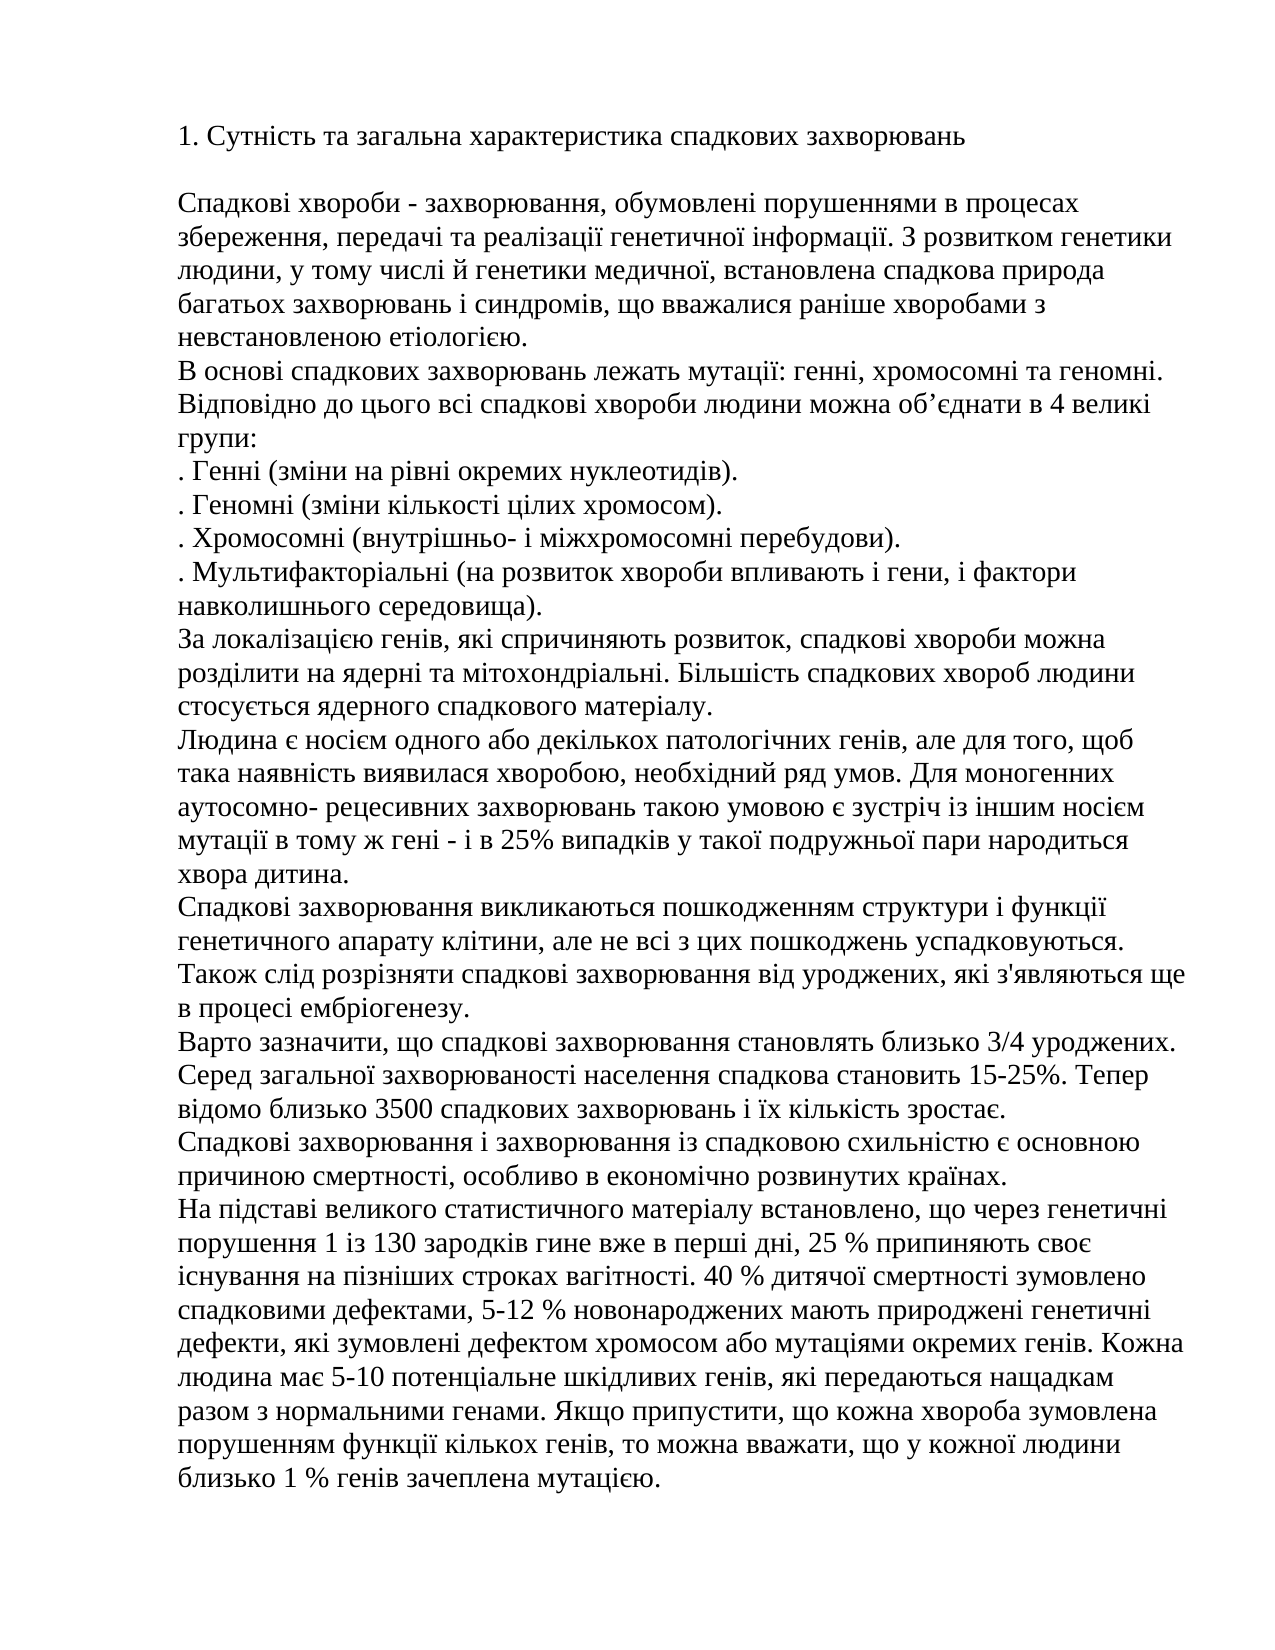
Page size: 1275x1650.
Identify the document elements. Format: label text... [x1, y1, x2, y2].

text . Генні (зміни на рівні окремих нуклеотидів). [177, 453, 1186, 487]
text В основі спадкових захворювань лежать мутації: генні, хромосомні та геномні. Відповідно до цього всі спадкові хвороби людини можна об’єднати в 4 великі групи: [177, 353, 1186, 453]
text . Хромосомні (внутрішньо- і міжхромосомні перебудови). [177, 521, 1186, 554]
text Спадкові захворювання викликаються пошкодженням структури і функції генетичного апарату клітини, але не всі з цих пошкоджень успадковуються. Також слід розрізняти спадкові захворювання від уроджених, які з'являються ще в процесі ембріогенезу. [177, 889, 1186, 1024]
text . Геномні (зміни кількості цілих хромосом). [177, 487, 1186, 521]
text Людина є носієм одного або декількох патологічних генів, але для того, щоб така наявність виявилася хворобою, необхідний ряд умов. Для моногенних аутосомно- рецесивних захворювань такою умовою є зустріч із іншим носієм мутації в тому ж гені - і в 25% випадків у такої подружньої пари народиться хвора дитина. [177, 722, 1186, 889]
text Спадкові хвороби - захворювання, обумовлені порушеннями в процесах збереження, передачі та реалізації генетичної інформації. З розвитком генетики людини, у тому числі й генетики медичної, встановлена спадкова природа багатьох захворювань і синдромів, що вважалися раніше хворобами з невстановленою етіологією. [177, 185, 1186, 353]
text За локалізацією генів, які спричиняють розвиток, спадкові хвороби можна розділити на ядерні та мітохондріальні. Більшість спадкових хвороб людини стосується ядерного спадкового матеріалу. [177, 621, 1186, 722]
text Спадкові захворювання і захворювання із спадковою схильністю є основною причиною смертності, особливо в економічно розвинутих країнах. [177, 1124, 1186, 1191]
text Варто зазначити, що спадкові захворювання становлять близько 3/4 уроджених. Серед загальної захворюваності населення спадкова становить 15-25%. Тепер відомо близько 3500 спадкових захворювань і їх кількість зростає. [177, 1024, 1186, 1124]
text На підставі великого статистичного матеріалу встановлено, що через генетичні порушення 1 із 130 зародків гине вже в перші дні, 25 % припиняють своє існування на пізніших строках вагітності. 40 % дитячої смертності зумовлено спадковими дефектами, 5-12 % новонароджених мають природжені генетичні дефекти, які зумовлені дефектом хромосом або мутаціями окремих генів. Кожна людина має 5-10 потенціальне шкідливих генів, які передаються нащадкам разом з нормальними генами. Якщо припустити, що кожна хвороба зумовлена порушенням функції кількох генів, то можна вважати, що у кожної людини близько 1 % генів зачеплена мутацією. [177, 1191, 1186, 1493]
text . Мультифакторіальні (на розвиток хвороби впливають і гени, і фактори навколишнього середовища). [177, 554, 1186, 621]
text 1. Сутність та загальна характеристика спадкових захворювань [177, 118, 1186, 152]
